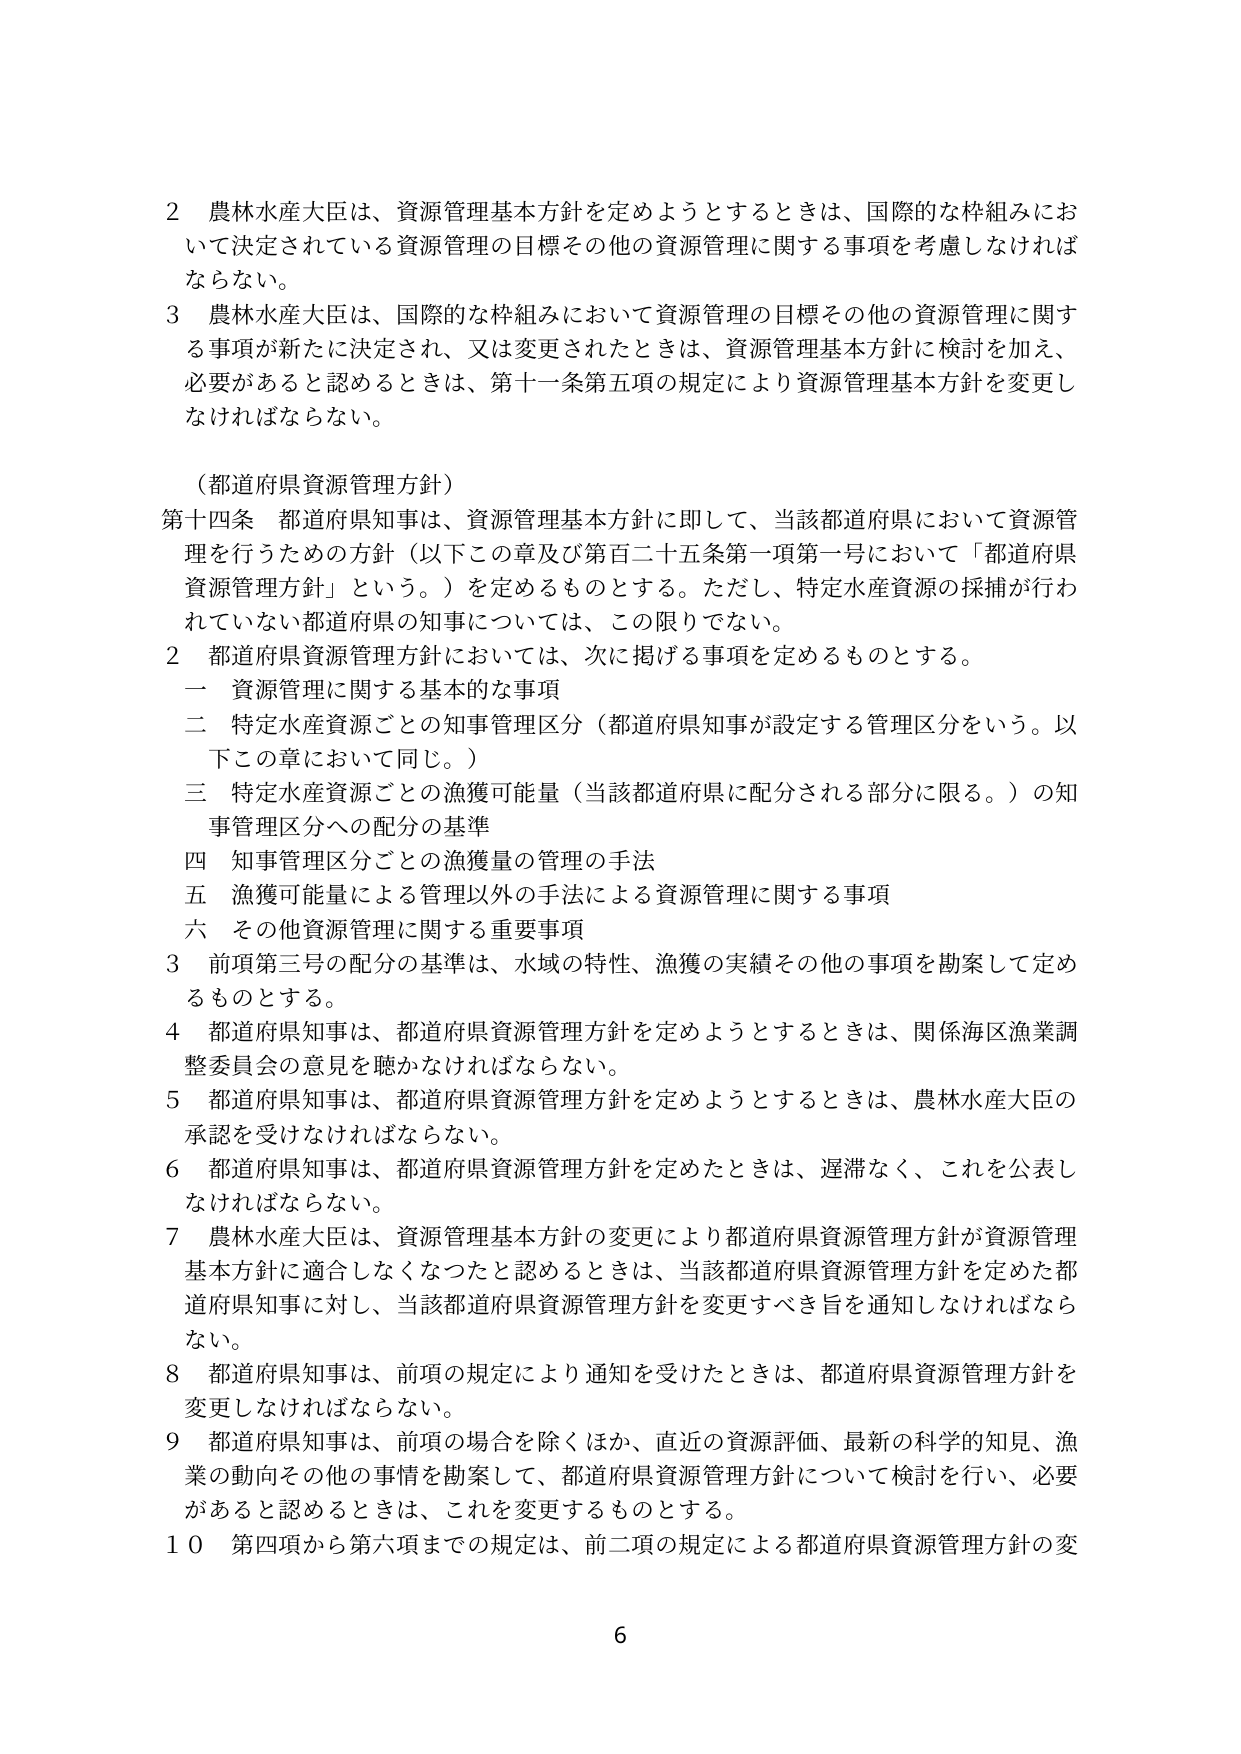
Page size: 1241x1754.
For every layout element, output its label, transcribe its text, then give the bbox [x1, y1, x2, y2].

text ３ 農林水産大臣は、国際的な枠組みにおいて資源管理の目標その他の資源管理に関する事項が新たに決定され、又は変更されたときは、資源管理基本方針に検討を加え、必要があると認めるときは、第十一条第五項の規定により資源管理基本方針を変更しなければならない。 [161, 296, 1079, 433]
text 五 漁獲可能量による管理以外の手法による資源管理に関する事項 [184, 877, 1079, 911]
text ８ 都道府県知事は、前項の規定により通知を受けたときは、都道府県資源管理方針を変更しなければならない。 [161, 1355, 1079, 1424]
text （都道府県資源管理方針） [184, 467, 1079, 501]
text 六 その他資源管理に関する重要事項 [184, 911, 1079, 945]
text 第十四条 都道府県知事は、資源管理基本方針に即して、当該都道府県において資源管理を行うための方針（以下この章及び第百二十五条第一項第一号において「都道府県資源管理方針」という。）を定めるものとする。ただし、特定水産資源の採捕が行われていない都道府県の知事については、この限りでない。 [161, 501, 1079, 638]
text ３ 前項第三号の配分の基準は、水域の特性、漁獲の実績その他の事項を勘案して定めるものとする。 [161, 945, 1079, 1014]
text ２ 都道府県資源管理方針においては、次に掲げる事項を定めるものとする。 [161, 638, 1079, 672]
text ５ 都道府県知事は、都道府県資源管理方針を定めようとするときは、農林水産大臣の承認を受けなければならない。 [161, 1082, 1079, 1150]
text ９ 都道府県知事は、前項の場合を除くほか、直近の資源評価、最新の科学的知見、漁業の動向その他の事情を勘案して、都道府県資源管理方針について検討を行い、必要があると認めるときは、これを変更するものとする。 [161, 1424, 1079, 1526]
text 四 知事管理区分ごとの漁獲量の管理の手法 [184, 843, 1079, 877]
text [161, 1526, 1079, 1560]
text 三 特定水産資源ごとの漁獲可能量（当該都道府県に配分される部分に限る。）の知事管理区分への配分の基準 [184, 774, 1079, 843]
text ６ 都道府県知事は、都道府県資源管理方針を定めたときは、遅滞なく、これを公表しなければならない。 [161, 1150, 1079, 1219]
text ２ 農林水産大臣は、資源管理基本方針を定めようとするときは、国際的な枠組みにおいて決定されている資源管理の目標その他の資源管理に関する事項を考慮しなければならない。 [161, 194, 1079, 296]
text ４ 都道府県知事は、都道府県資源管理方針を定めようとするときは、関係海区漁業調整委員会の意見を聴かなければならない。 [161, 1014, 1079, 1082]
text 一 資源管理に関する基本的な事項 [184, 672, 1079, 706]
text ７ 農林水産大臣は、資源管理基本方針の変更により都道府県資源管理方針が資源管理基本方針に適合しなくなつたと認めるときは、当該都道府県資源管理方針を定めた都道府県知事に対し、当該都道府県資源管理方針を変更すべき旨を通知しなければならない。 [161, 1219, 1079, 1355]
text 二 特定水産資源ごとの知事管理区分（都道府県知事が設定する管理区分をいう。以下この章において同じ。） [184, 706, 1079, 774]
